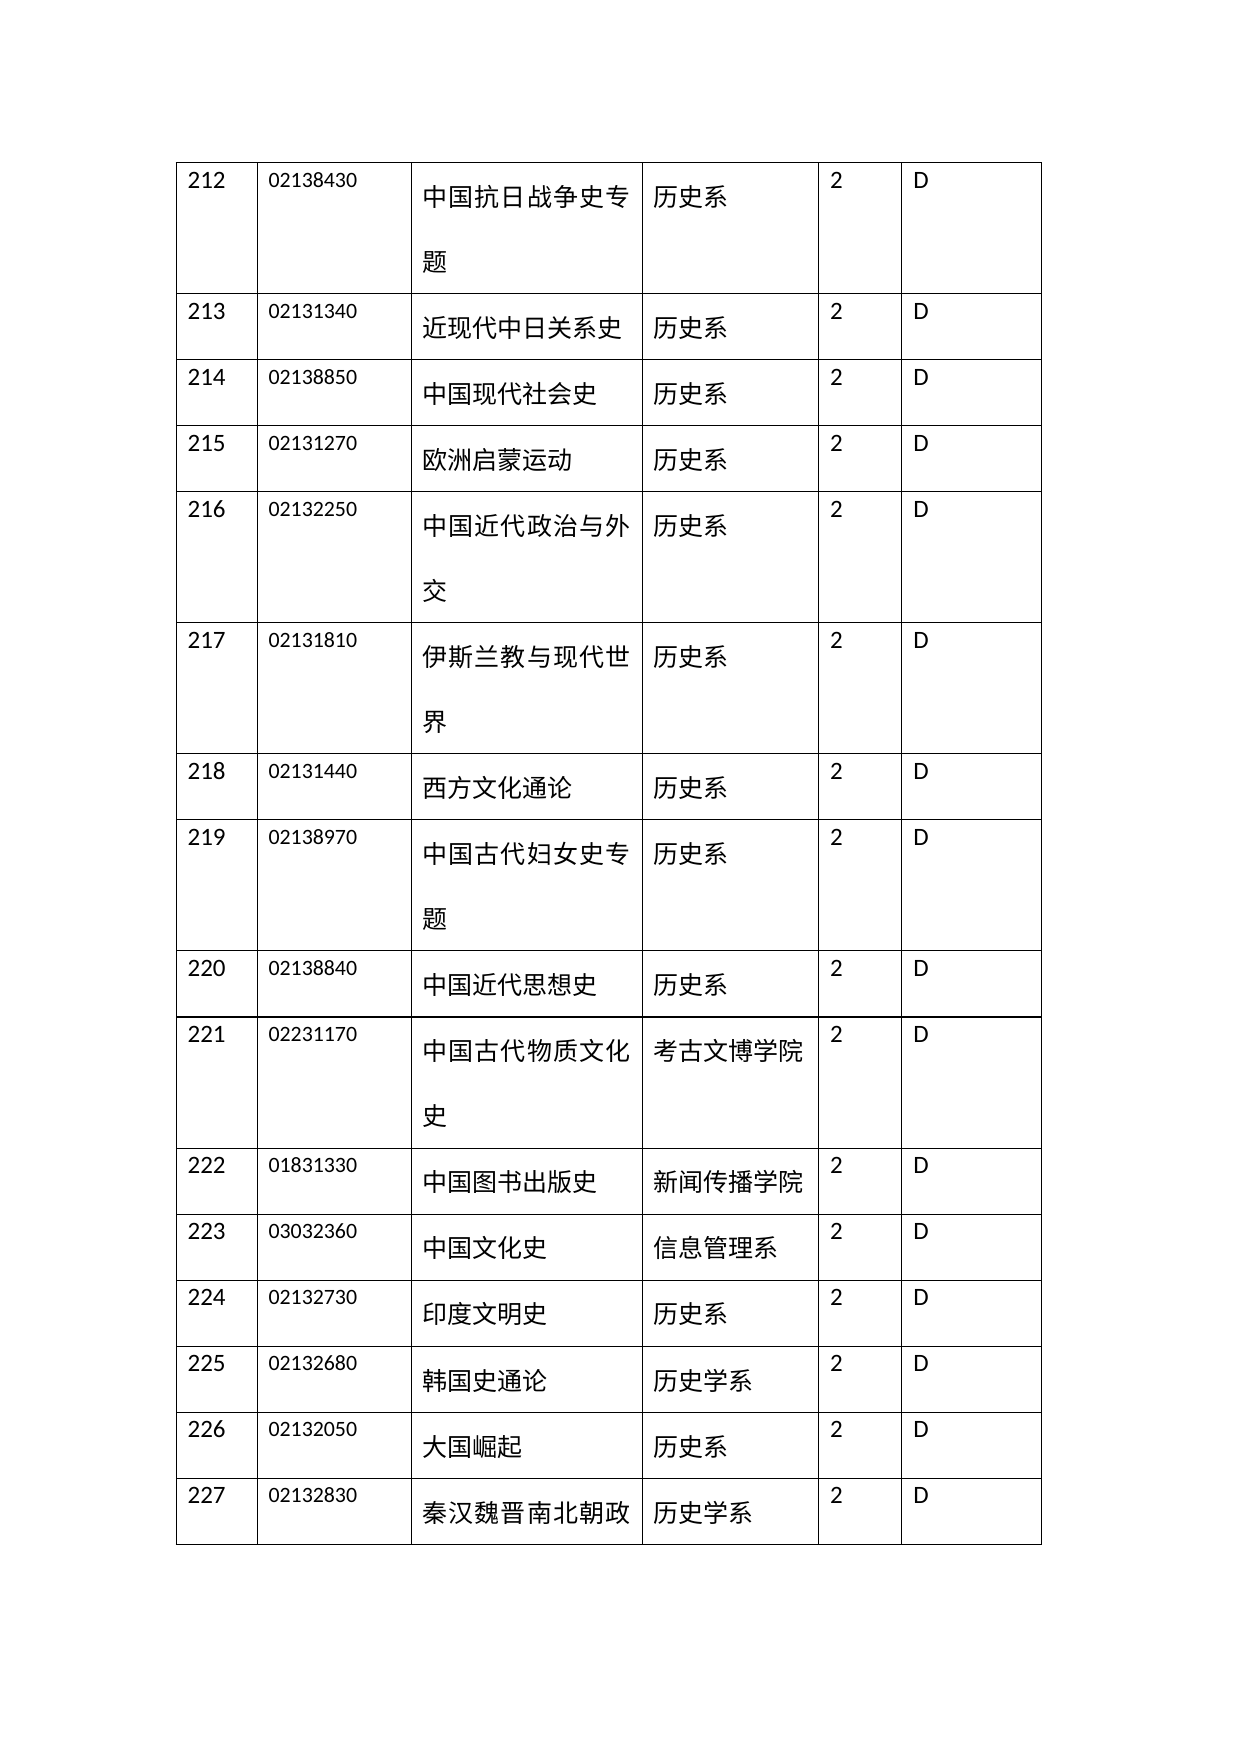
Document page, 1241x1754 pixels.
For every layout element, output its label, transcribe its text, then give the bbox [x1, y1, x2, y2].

table_cell 中国文化史 [412, 1215, 642, 1279]
table_cell D [902, 951, 1041, 1016]
table_cell 02132830 [258, 1479, 411, 1544]
table_cell 2 [819, 754, 901, 819]
table_cell 历史系 [643, 754, 818, 819]
table_cell 03032360 [258, 1215, 411, 1279]
table_cell 印度文明史 [412, 1281, 642, 1346]
table_cell D [902, 294, 1041, 359]
table_cell 考古文博学院 [643, 1018, 818, 1147]
table_cell 2 [819, 951, 901, 1016]
table_cell 2 [819, 492, 901, 622]
table_cell 中国古代妇女史专题 [412, 820, 642, 950]
table_cell 02131340 [258, 294, 411, 359]
table_cell 历史系 [643, 820, 818, 950]
table_cell 欧洲启蒙运动 [412, 426, 642, 491]
table_cell 02132050 [258, 1413, 411, 1478]
table_cell 历史系 [643, 360, 818, 425]
table_cell 信息管理系 [643, 1215, 818, 1279]
table_cell D [902, 492, 1041, 622]
table_cell 02131270 [258, 426, 411, 491]
table_cell 217 [177, 623, 257, 753]
table_cell 韩国史通论 [412, 1347, 642, 1412]
table_cell D [902, 820, 1041, 950]
table_cell D [902, 623, 1041, 753]
table_cell 213 [177, 294, 257, 359]
table_cell D [902, 360, 1041, 425]
table_cell D [902, 426, 1041, 491]
table_cell 227 [177, 1479, 257, 1544]
table_cell 02132680 [258, 1347, 411, 1412]
table_cell 近现代中日关系史 [412, 294, 642, 359]
table_cell 02131440 [258, 754, 411, 819]
table_cell 02131810 [258, 623, 411, 753]
table_cell 2 [819, 1281, 901, 1346]
table_cell 224 [177, 1281, 257, 1346]
table_cell 02138850 [258, 360, 411, 425]
table_cell 伊斯兰教与现代世界 [412, 623, 642, 753]
table_cell D [902, 1479, 1041, 1544]
table_cell 221 [177, 1018, 257, 1147]
table_cell 225 [177, 1347, 257, 1412]
table_cell 02138840 [258, 951, 411, 1016]
table_cell 02138970 [258, 820, 411, 950]
table_cell 216 [177, 492, 257, 622]
table_cell 2 [819, 820, 901, 950]
table_cell 大国崛起 [412, 1413, 642, 1478]
table_cell 历史系 [643, 163, 818, 293]
table_cell 历史学系 [643, 1347, 818, 1412]
table_cell 2 [819, 1479, 901, 1544]
table_cell 历史系 [643, 294, 818, 359]
table_cell 2 [819, 163, 901, 293]
table_cell 历史系 [643, 426, 818, 491]
table_cell 02132730 [258, 1281, 411, 1346]
table_cell 215 [177, 426, 257, 491]
table_cell D [902, 1281, 1041, 1346]
table_cell 222 [177, 1149, 257, 1213]
table_cell 02132250 [258, 492, 411, 622]
table_cell 02231170 [258, 1018, 411, 1147]
table_cell 2 [819, 1018, 901, 1147]
table_cell D [902, 1413, 1041, 1478]
table_cell D [902, 1018, 1041, 1147]
table_cell D [902, 754, 1041, 819]
table_cell D [902, 1149, 1041, 1213]
table_cell 历史系 [643, 951, 818, 1016]
table_cell 中国抗日战争史专题 [412, 163, 642, 293]
table_cell 中国古代物质文化史 [412, 1018, 642, 1147]
table_cell 220 [177, 951, 257, 1016]
table_cell 2 [819, 623, 901, 753]
table_cell 01831330 [258, 1149, 411, 1213]
table_cell 中国近代思想史 [412, 951, 642, 1016]
table_cell 226 [177, 1413, 257, 1478]
table_cell 中国图书出版史 [412, 1149, 642, 1213]
table_cell 历史系 [643, 1281, 818, 1346]
table_cell 212 [177, 163, 257, 293]
table_cell 西方文化通论 [412, 754, 642, 819]
table_cell 218 [177, 754, 257, 819]
table_cell D [902, 1347, 1041, 1412]
table_cell 历史系 [643, 623, 818, 753]
table_cell 2 [819, 1215, 901, 1279]
table_cell 2 [819, 1149, 901, 1213]
table_cell D [902, 1215, 1041, 1279]
table_cell 历史学系 [643, 1479, 818, 1544]
table_cell 2 [819, 294, 901, 359]
table_cell 2 [819, 1413, 901, 1478]
table_cell 中国近代政治与外交 [412, 492, 642, 622]
table_cell 历史系 [643, 1413, 818, 1478]
table_cell 2 [819, 1347, 901, 1412]
table_cell 223 [177, 1215, 257, 1279]
table_cell 历史系 [643, 492, 818, 622]
table_cell 中国现代社会史 [412, 360, 642, 425]
table_cell 2 [819, 426, 901, 491]
table_cell 02138430 [258, 163, 411, 293]
table_cell D [902, 163, 1041, 293]
table_cell 2 [819, 360, 901, 425]
table_cell 秦汉魏晋南北朝政治历程 [412, 1479, 642, 1544]
table_cell 214 [177, 360, 257, 425]
table_cell 219 [177, 820, 257, 950]
table_cell 新闻传播学院 [643, 1149, 818, 1213]
